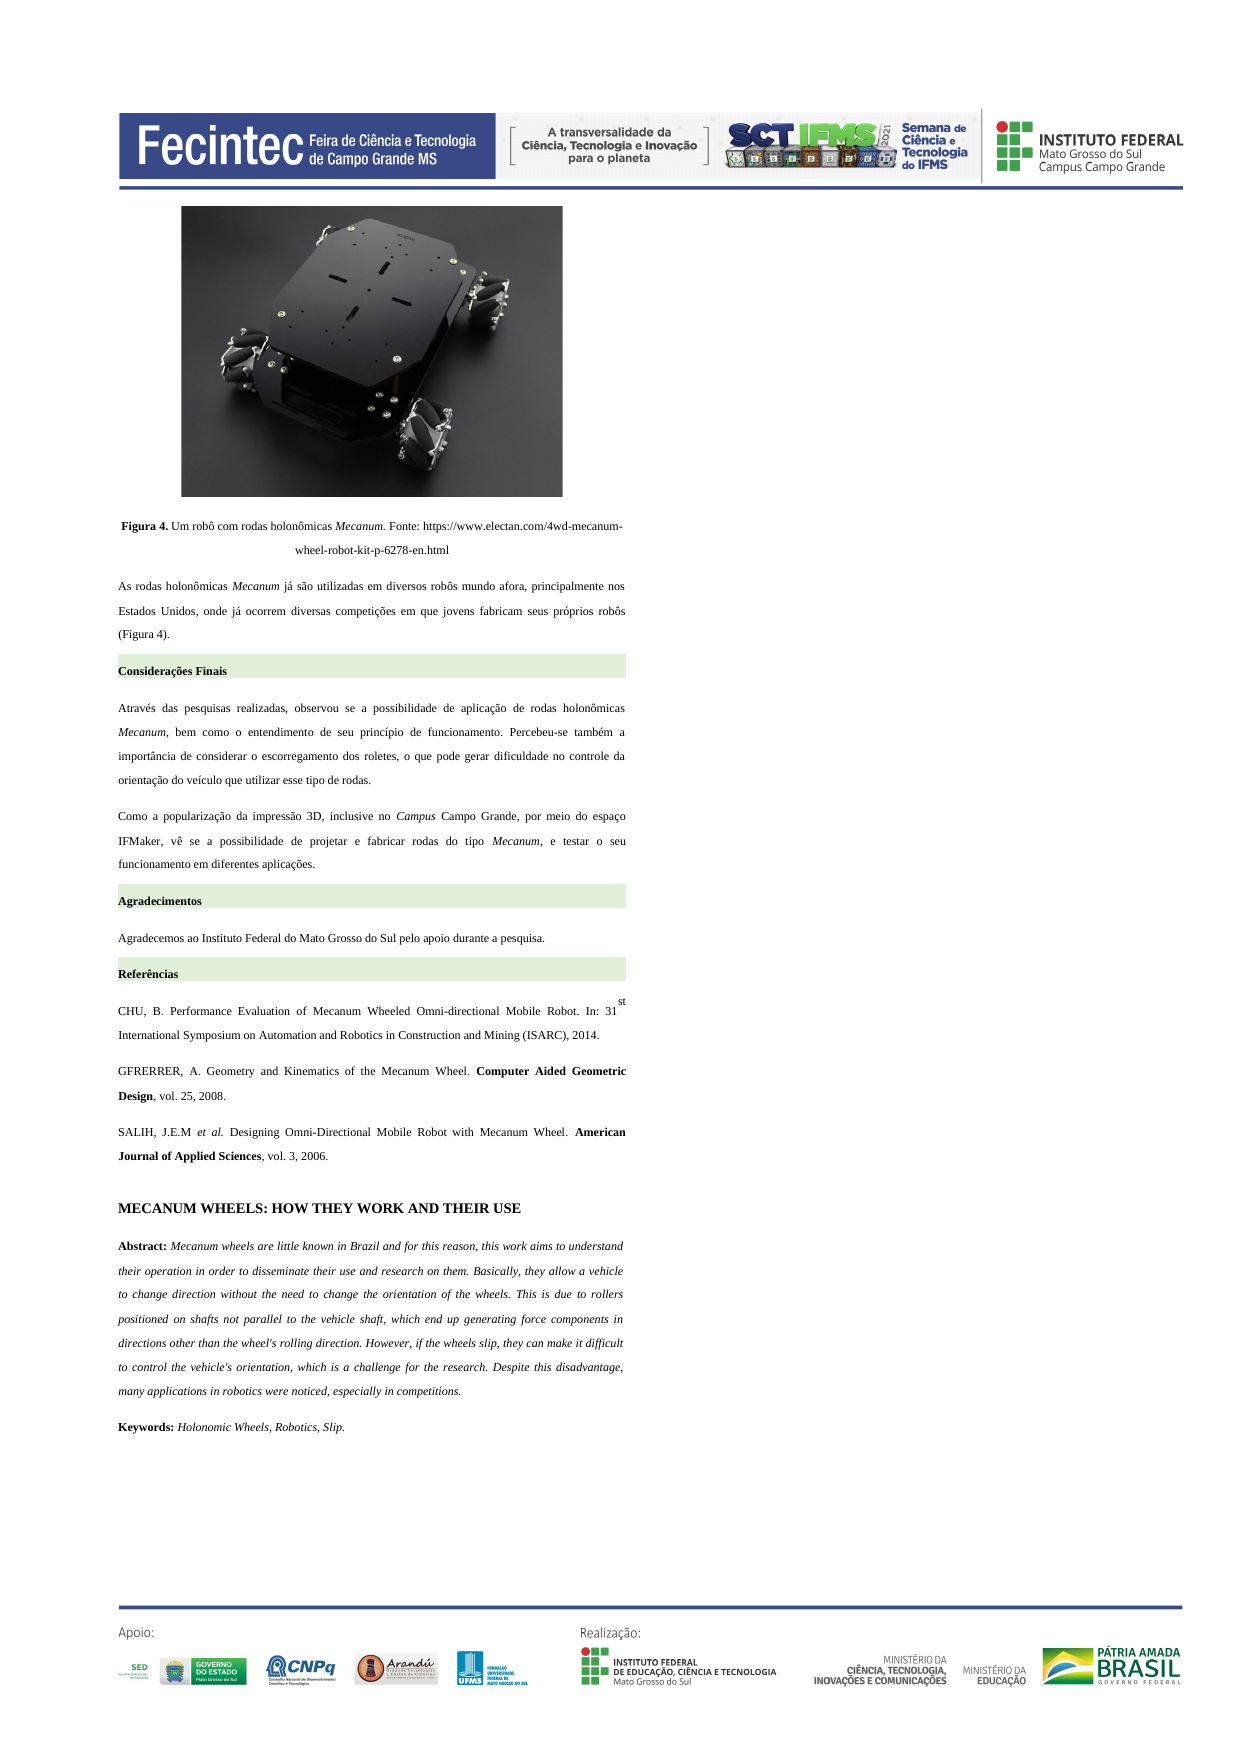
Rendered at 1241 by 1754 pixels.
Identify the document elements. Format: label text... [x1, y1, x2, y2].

text Agradecemos ao Instituto Federal do Mato Grosso do Sul pelo apoio durante a pesquisa. [118, 921, 626, 945]
text Considerações Finais [118, 654, 626, 678]
text Abstract: Mecanum wheels are little known in Brazil and for this reason, this work aims to understand their operation in order to disseminate their use and research on them. Basically, they allow a vehicle to change direction without the need to change the orientation of the wheels. This is due to rollers positioned on shafts not parallel to the vehicle shaft, which end up generating force components in directions other than the wheel's rolling direction. However, if the wheels slip, they can make it difficult to control the vehicle's orientation, which is a challenge for the research. Despite this disadvantage, many applications in robotics were noticed, especially in competitions. [118, 1229, 626, 1398]
text Referências [118, 957, 626, 981]
text Keywords: Holonomic Wheels, Robotics, Slip. [118, 1410, 626, 1434]
text Agradecimentos [118, 884, 626, 908]
text Como a popularização da impressão 3D, inclusive no Campus Campo Grande, por meio do espaço IFMaker, vê se a possibilidade de projetar e fabricar rodas do tipo Mecanum, e testar o seu funcionamento em diferentes aplicações. [118, 799, 626, 872]
text SALIH, J.E.M et al. Designing Omni-Directional Mobile Robot with Mecanum Wheel. American Journal of Applied Sciences, vol. 3, 2006. [118, 1115, 626, 1163]
picture [181, 206, 563, 497]
picture [119, 108, 1184, 190]
text Figura 4. Um robô com rodas holonômicas Mecanum. Fonte: https://www.electan.com/4wd-mecanum-wheel-robot-kit-p-6278-en.html [118, 509, 626, 557]
picture [118, 1605, 1183, 1687]
text CHU, B. Performance Evaluation of Mecanum Wheeled Omni-directional Mobile Robot. In: 31st International Symposium on Automation and Robotics in Construction and Mining (ISARC), 2014. [118, 994, 626, 1042]
text MECANUM WHEELS: HOW THEY WORK AND THEIR USE [118, 1188, 626, 1217]
text Através das pesquisas realizadas, observou se a possibilidade de aplicação de rodas holonômicas Mecanum, bem como o entendimento de seu princípio de funcionamento. Percebeu-se também a importância de considerar o escorregamento dos roletes, o que pode gerar dificuldade no controle da orientação do veículo que utilizar esse tipo de rodas. [118, 691, 626, 787]
text GFRERRER, A. Geometry and Kinematics of the Mecanum Wheel. Computer Aided Geometric Design, vol. 25, 2008. [118, 1054, 626, 1103]
text As rodas holonômicas Mecanum já são utilizadas em diversos robôs mundo afora, principalmente nos Estados Unidos, onde já ocorrem diversas competições em que jovens fabricam seus próprios robôs (Figura 4). [118, 569, 626, 642]
